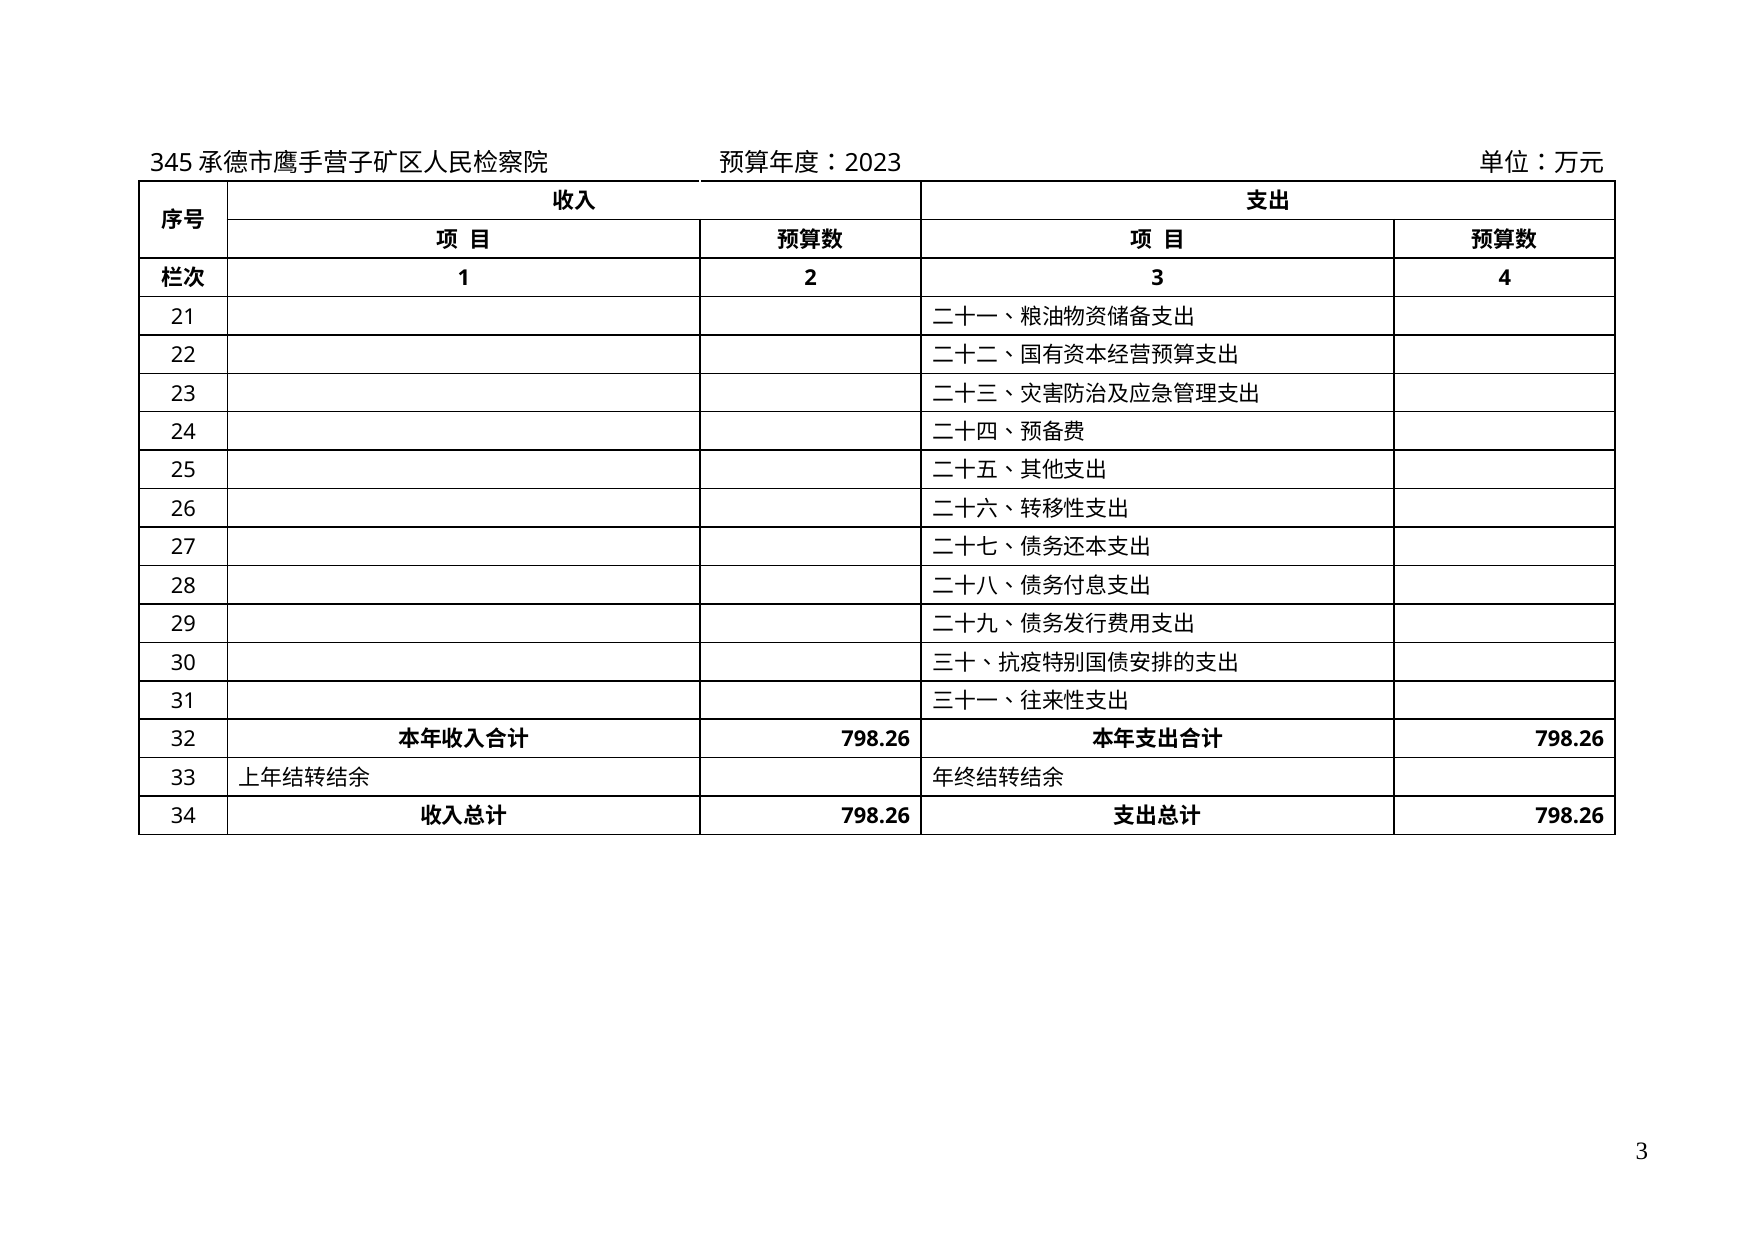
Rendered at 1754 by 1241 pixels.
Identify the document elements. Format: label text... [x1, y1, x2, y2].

table_cell 二十六、转移性支出 [922, 489, 1393, 526]
table_cell 26 [140, 489, 227, 526]
table_cell 1 [228, 259, 699, 296]
table_cell [701, 451, 920, 488]
table_cell 34 [140, 797, 227, 834]
table_cell 798.26 [1395, 720, 1614, 757]
table_cell [1395, 528, 1614, 564]
table_cell 收入总计 [228, 797, 699, 834]
table_cell [228, 336, 699, 372]
table_cell 二十二、国有资本经营预算支出 [922, 336, 1393, 372]
table_cell 3 [922, 259, 1393, 296]
table_cell 支出 [922, 182, 1614, 219]
table_cell 本年支出合计 [922, 720, 1393, 757]
table_cell 21 [140, 297, 227, 334]
table_header 预算年度：2023 [701, 143, 920, 180]
table_cell [1395, 374, 1614, 411]
table_cell [228, 297, 699, 334]
table_cell [701, 643, 920, 680]
table_cell 24 [140, 412, 227, 449]
table_cell [701, 682, 920, 718]
table_cell [228, 374, 699, 411]
table_cell [228, 528, 699, 564]
table_cell 本年收入合计 [228, 720, 699, 757]
table_cell 32 [140, 720, 227, 757]
table_cell 序号 [140, 182, 227, 257]
table_cell 23 [140, 374, 227, 411]
table_cell [1395, 758, 1614, 795]
table_cell 二十五、其他支出 [922, 451, 1393, 488]
table_cell [1395, 297, 1614, 334]
table_cell 栏次 [140, 259, 227, 296]
table_cell [701, 374, 920, 411]
table_cell [701, 566, 920, 603]
table_cell 798.26 [701, 797, 920, 834]
table_cell 798.26 [1395, 797, 1614, 834]
table_header 345承德市鹰手营子矿区人民检察院 [140, 143, 699, 180]
table_cell 27 [140, 528, 227, 564]
table_cell 二十七、债务还本支出 [922, 528, 1393, 564]
table_cell 4 [1395, 259, 1614, 296]
table_cell 支出总计 [922, 797, 1393, 834]
table_cell [1395, 451, 1614, 488]
table_cell [1395, 682, 1614, 718]
table_cell [228, 489, 699, 526]
table_cell [1395, 566, 1614, 603]
table_cell [228, 605, 699, 641]
table_cell 2 [701, 259, 920, 296]
table_cell 28 [140, 566, 227, 603]
table_cell [228, 412, 699, 449]
table_cell [701, 412, 920, 449]
table_cell [701, 528, 920, 564]
table_cell 年终结转结余 [922, 758, 1393, 795]
table_cell [701, 336, 920, 372]
table_cell [1395, 605, 1614, 641]
table_cell [1395, 489, 1614, 526]
table_cell 二十八、债务付息支出 [922, 566, 1393, 603]
table_cell 798.26 [701, 720, 920, 757]
table_cell 二十四、预备费 [922, 412, 1393, 449]
table_cell [1395, 643, 1614, 680]
table_cell 项 目 [228, 220, 699, 257]
table_cell [701, 489, 920, 526]
table_cell [1395, 336, 1614, 372]
table_cell [228, 682, 699, 718]
table_cell 30 [140, 643, 227, 680]
table_cell [701, 758, 920, 795]
table_cell 预算数 [701, 220, 920, 257]
table_cell 上年结转结余 [228, 758, 699, 795]
table_cell 预算数 [1395, 220, 1614, 257]
table_cell 三十一、往来性支出 [922, 682, 1393, 718]
table_cell [701, 297, 920, 334]
table_cell [701, 605, 920, 641]
table_cell 29 [140, 605, 227, 641]
table_header 单位：万元 [922, 143, 1614, 180]
table_cell 25 [140, 451, 227, 488]
table_cell 33 [140, 758, 227, 795]
table_cell 项 目 [922, 220, 1393, 257]
table_cell 三十、抗疫特别国债安排的支出 [922, 643, 1393, 680]
table_cell 22 [140, 336, 227, 372]
table_cell [228, 451, 699, 488]
table_cell 二十一、粮油物资储备支出 [922, 297, 1393, 334]
table_cell 二十九、债务发行费用支出 [922, 605, 1393, 641]
table_cell 二十三、灾害防治及应急管理支出 [922, 374, 1393, 411]
table_cell [228, 643, 699, 680]
table_cell 31 [140, 682, 227, 718]
table_cell [1395, 412, 1614, 449]
table_cell [228, 566, 699, 603]
table_cell 收入 [228, 182, 920, 219]
